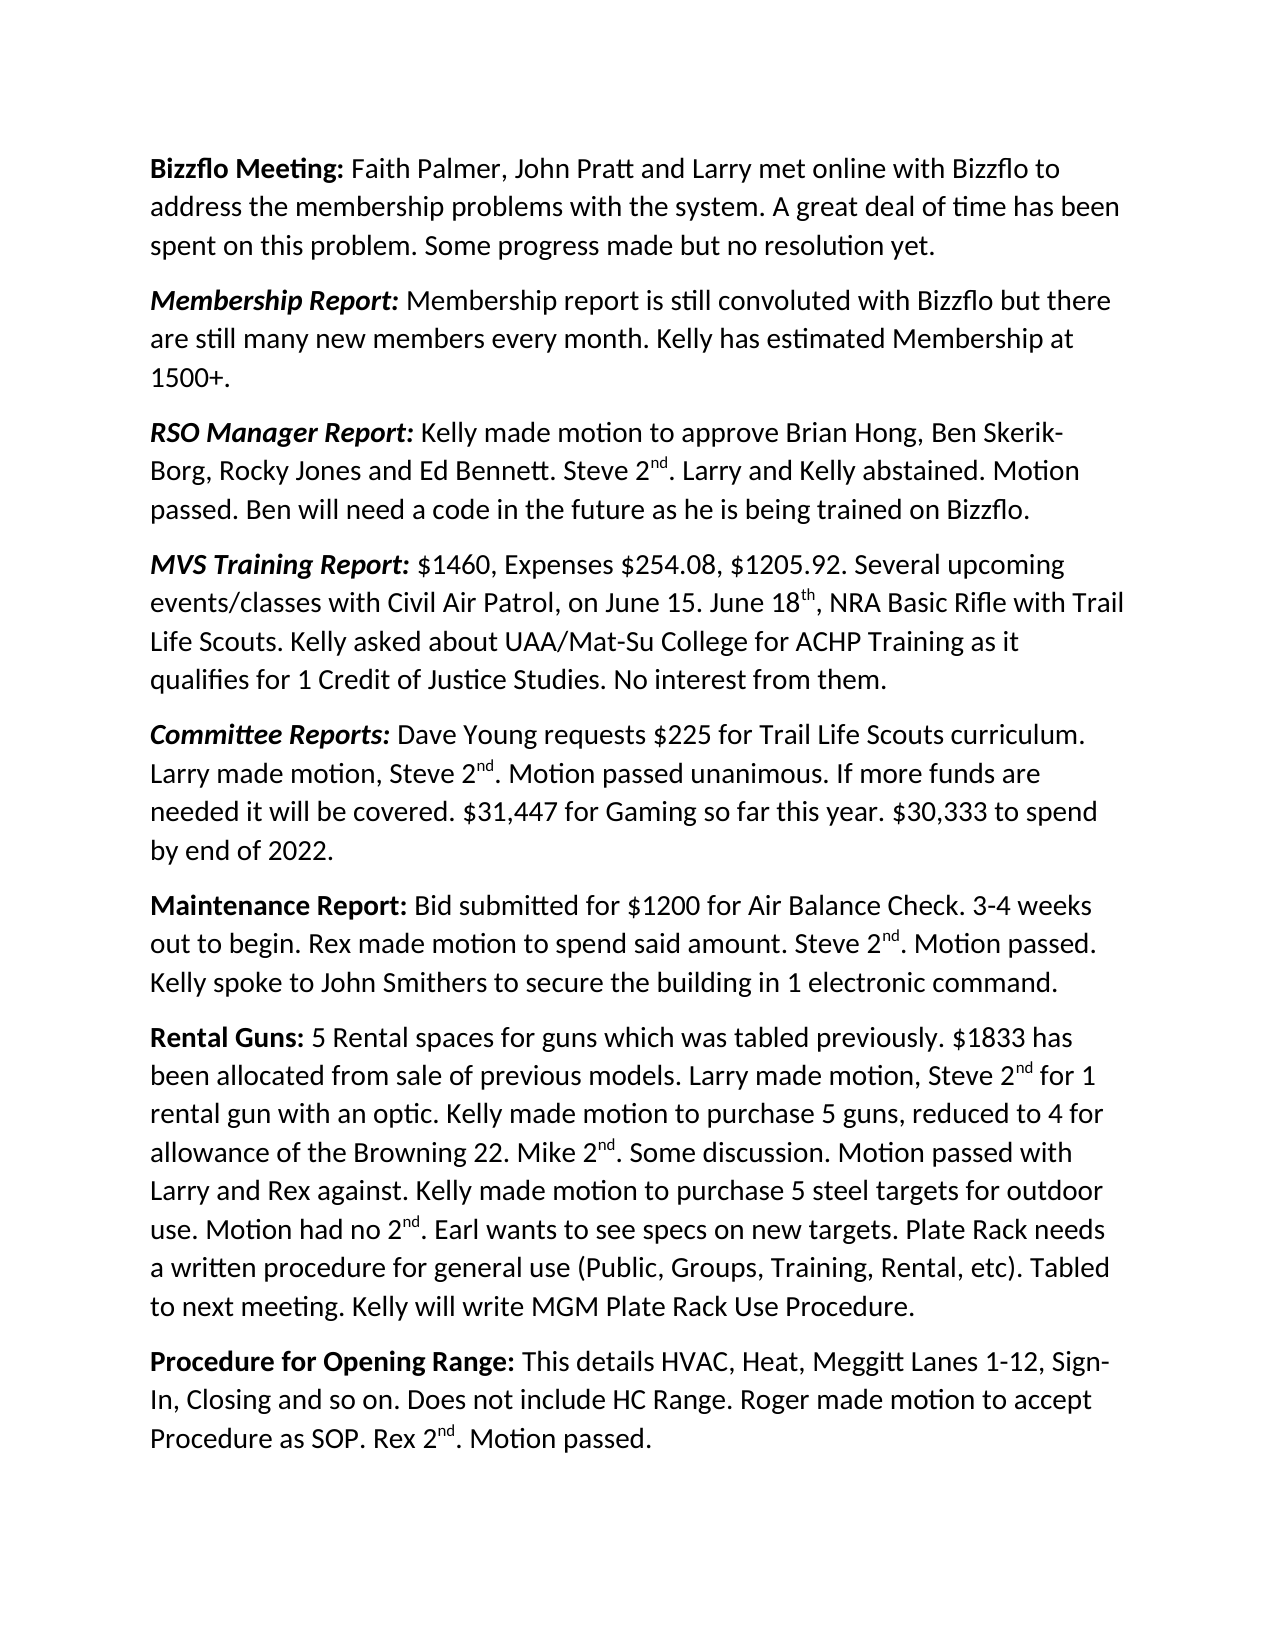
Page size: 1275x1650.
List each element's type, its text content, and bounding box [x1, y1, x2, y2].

text Membership Report: Membership report is still convoluted with Bizzflo but there are still many new members every month. Kelly has estimated Membership at 1500+. [150, 282, 1125, 394]
text Procedure for Opening Range: This details HVAC, Heat, Meggitt Lanes 1-12, Sign-In, Closing and so on. Does not include HC Range. Roger made motion to accept Procedure as SOP. Rex 2nd. Motion passed. [150, 1343, 1125, 1455]
text Committee Reports: Dave Young requests $225 for Trail Life Scouts curriculum. Larry made motion, Steve 2nd. Motion passed unanimous. If more funds are needed it will be covered. $31,447 for Gaming so far this year. $30,333 to spend by end of 2022. [150, 716, 1125, 867]
text MVS Training Report: $1460, Expenses $254.08, $1205.92. Several upcoming events/classes with Civil Air Patrol, on June 15. June 18th, NRA Basic Rifle with Trail Life Scouts. Kelly asked about UAA/Mat-Su College for ACHP Training as it qualifies for 1 Credit of Justice Studies. No interest from them. [150, 546, 1125, 697]
text Rental Guns: 5 Rental spaces for guns which was tabled previously. $1833 has been allocated from sale of previous models. Larry made motion, Steve 2nd for 1 rental gun with an optic. Kelly made motion to purchase 5 guns, reduced to 4 for allowance of the Browning 22. Mike 2nd. Some discussion. Motion passed with Larry and Rex against. Kelly made motion to purchase 5 steel targets for outdoor use. Motion had no 2nd. Earl wants to see specs on new targets. Plate Rack needs a written procedure for general use (Public, Groups, Training, Rental, etc). Tabled to next meeting. Kelly will write MGM Plate Rack Use Procedure. [150, 1019, 1125, 1323]
text Maintenance Report: Bid submitted for $1200 for Air Balance Check. 3-4 weeks out to begin. Rex made motion to spend said amount. Steve 2nd. Motion passed. Kelly spoke to John Smithers to secure the building in 1 electronic command. [150, 887, 1125, 999]
text Bizzflo Meeting: Faith Palmer, John Pratt and Larry met online with Bizzflo to address the membership problems with the system. A great deal of time has been spent on this problem. Some progress made but no resolution yet. [150, 150, 1125, 262]
text RSO Manager Report: Kelly made motion to approve Brian Hong, Ben Skerik-Borg, Rocky Jones and Ed Bennett. Steve 2nd. Larry and Kelly abstained. Motion passed. Ben will need a code in the future as he is being trained on Bizzflo. [150, 414, 1125, 526]
